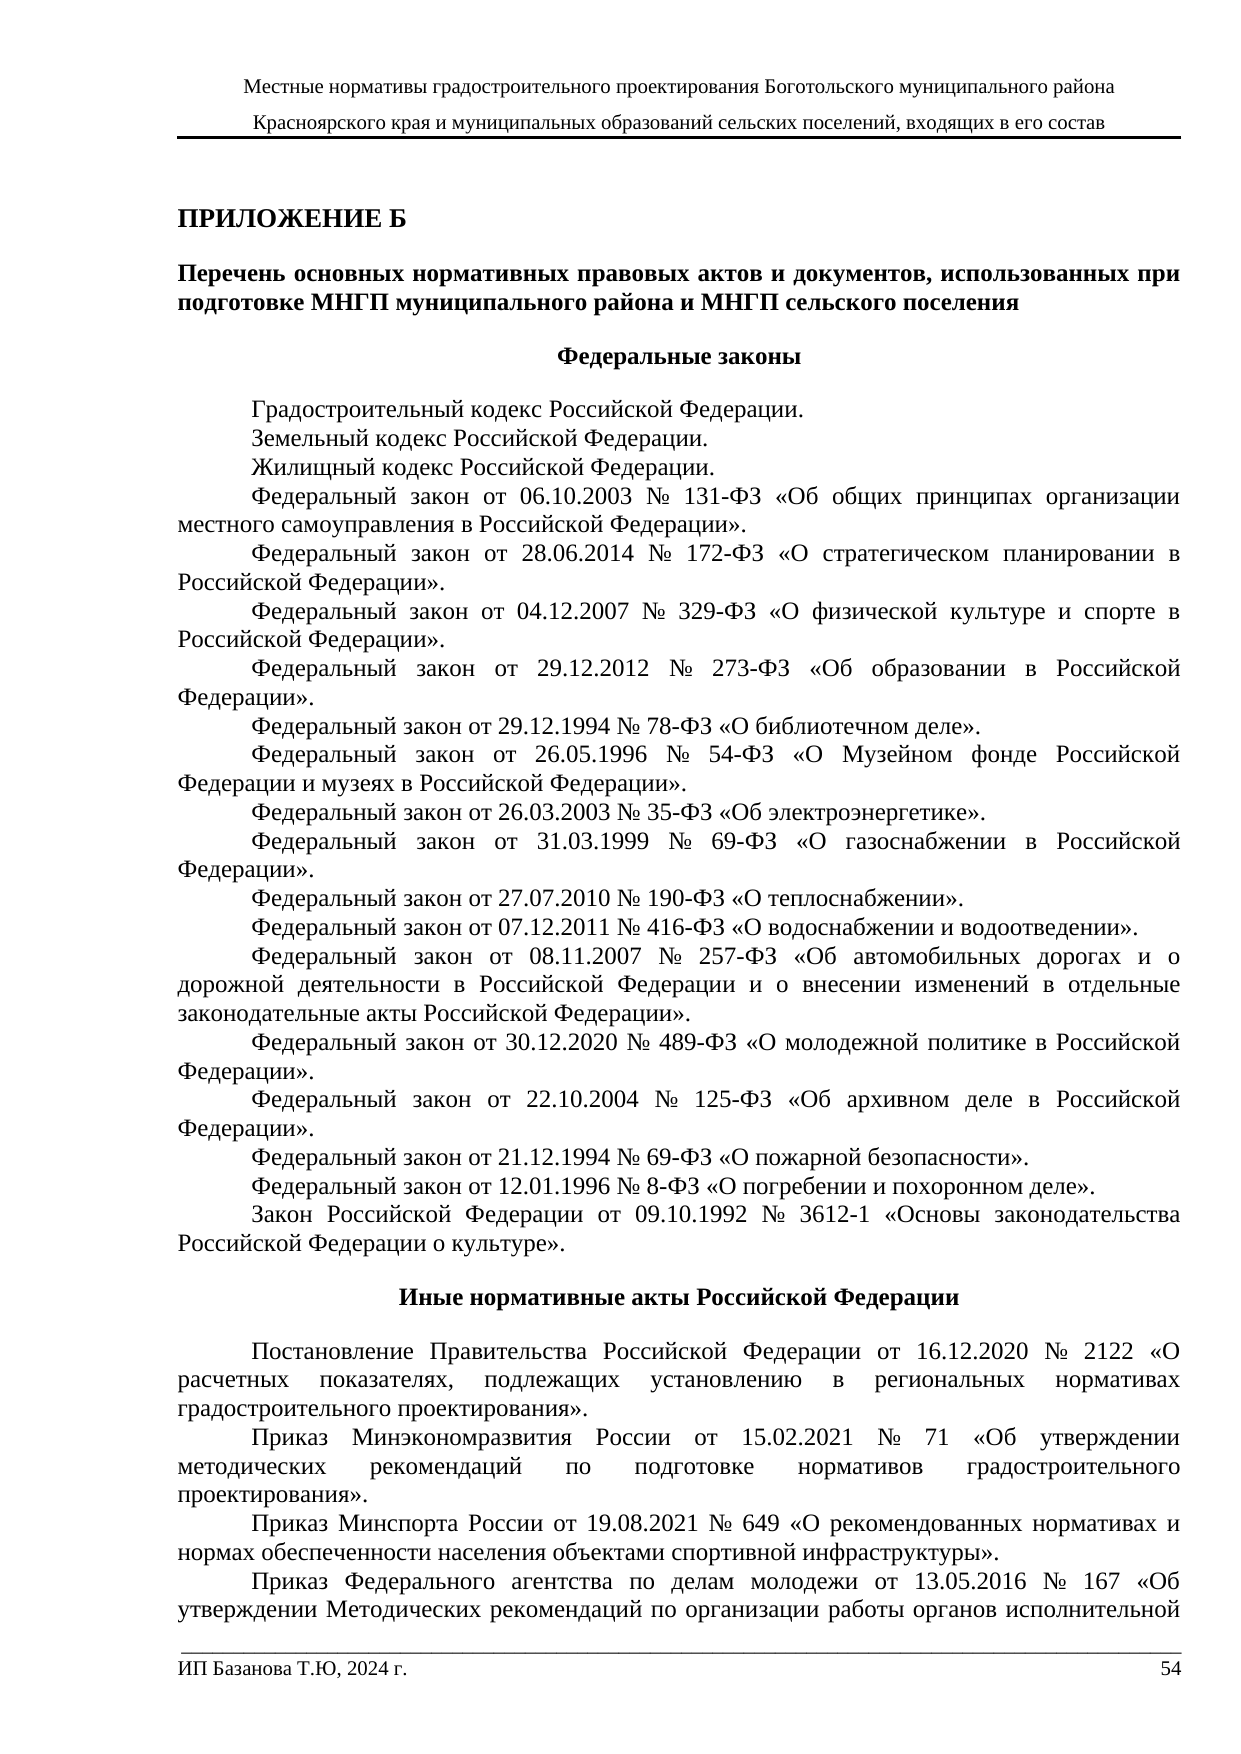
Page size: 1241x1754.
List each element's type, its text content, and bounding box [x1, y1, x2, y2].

text Закон Российской Федерации от 09.10.1992 № 3612-1 «Основы законодательства Российской Федерации о культуре». [177, 1199, 1181, 1257]
text Постановление Правительства Российской Федерации от 16.12.2020 № 2122 «О расчетных показателях, подлежащих установлению в региональных нормативах градостроительного проектирования». [177, 1336, 1181, 1422]
text Федеральный закон от 31.03.1999 № 69-ФЗ «О газоснабжении в Российской Федерации». [177, 826, 1181, 883]
text Федеральный закон от 21.12.1994 № 69-ФЗ «О пожарной безопасности». [177, 1142, 1181, 1171]
text Приказ Минэкономразвития России от 15.02.2021 № 71 «Об утверждении методических рекомендаций по подготовке нормативов градостроительного проектирования». [177, 1422, 1181, 1508]
text Федеральный закон от 26.05.1996 № 54-ФЗ «О Музейном фонде Российской Федерации и музеях в Российской Федерации». [177, 739, 1181, 797]
text Федеральный закон от 28.06.2014 № 172-ФЗ «О стратегическом планировании в Российской Федерации». [177, 538, 1181, 596]
text Федеральный закон от 07.12.2011 № 416-ФЗ «О водоснабжении и водоотведении». [177, 912, 1181, 941]
text Федеральный закон от 29.12.1994 № 78-ФЗ «О библиотечном деле». [177, 711, 1181, 739]
text Федеральный закон от 27.07.2010 № 190-ФЗ «О теплоснабжении». [177, 883, 1181, 912]
subtitle Иные нормативные акты Российской Федерации [177, 1282, 1181, 1311]
subtitle Перечень основных нормативных правовых актов и документов, использованных при подготовке МНГП муниципального района и МНГП сельского поселения [177, 258, 1181, 316]
text Приказ Минспорта России от 19.08.2021 № 649 «О рекомендованных нормативах и нормах обеспеченности населения объектами спортивной инфраструктуры». [177, 1508, 1181, 1566]
text Федеральный закон от 26.03.2003 № 35-ФЗ «Об электроэнергетике». [177, 797, 1181, 826]
text Градостроительный кодекс Российской Федерации. [177, 394, 1181, 423]
subtitle ПРИЛОЖЕНИЕ Б [177, 202, 1181, 233]
text Жилищный кодекс Российской Федерации. [177, 452, 1181, 481]
text Федеральный закон от 22.10.2004 № 125-ФЗ «Об архивном деле в Российской Федерации». [177, 1084, 1181, 1142]
text Федеральный закон от 04.12.2007 № 329-ФЗ «О физической культуре и спорте в Российской Федерации». [177, 596, 1181, 653]
text Федеральный закон от 29.12.2012 № 273-ФЗ «Об образовании в Российской Федерации». [177, 653, 1181, 711]
text Федеральный закон от 30.12.2020 № 489-ФЗ «О молодежной политике в Российской Федерации». [177, 1027, 1181, 1084]
text Федеральный закон от 08.11.2007 № 257-ФЗ «Об автомобильных дорогах и о дорожной деятельности в Российской Федерации и о внесении изменений в отдельные законодательные акты Российской Федерации». [177, 941, 1181, 1027]
subtitle Федеральные законы [177, 341, 1181, 369]
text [177, 1566, 1181, 1623]
text Федеральный закон от 06.10.2003 № 131-ФЗ «Об общих принципах организации местного самоуправления в Российской Федерации». [177, 481, 1181, 538]
text Земельный кодекс Российской Федерации. [177, 423, 1181, 452]
text Федеральный закон от 12.01.1996 № 8-ФЗ «О погребении и похоронном деле». [177, 1171, 1181, 1199]
